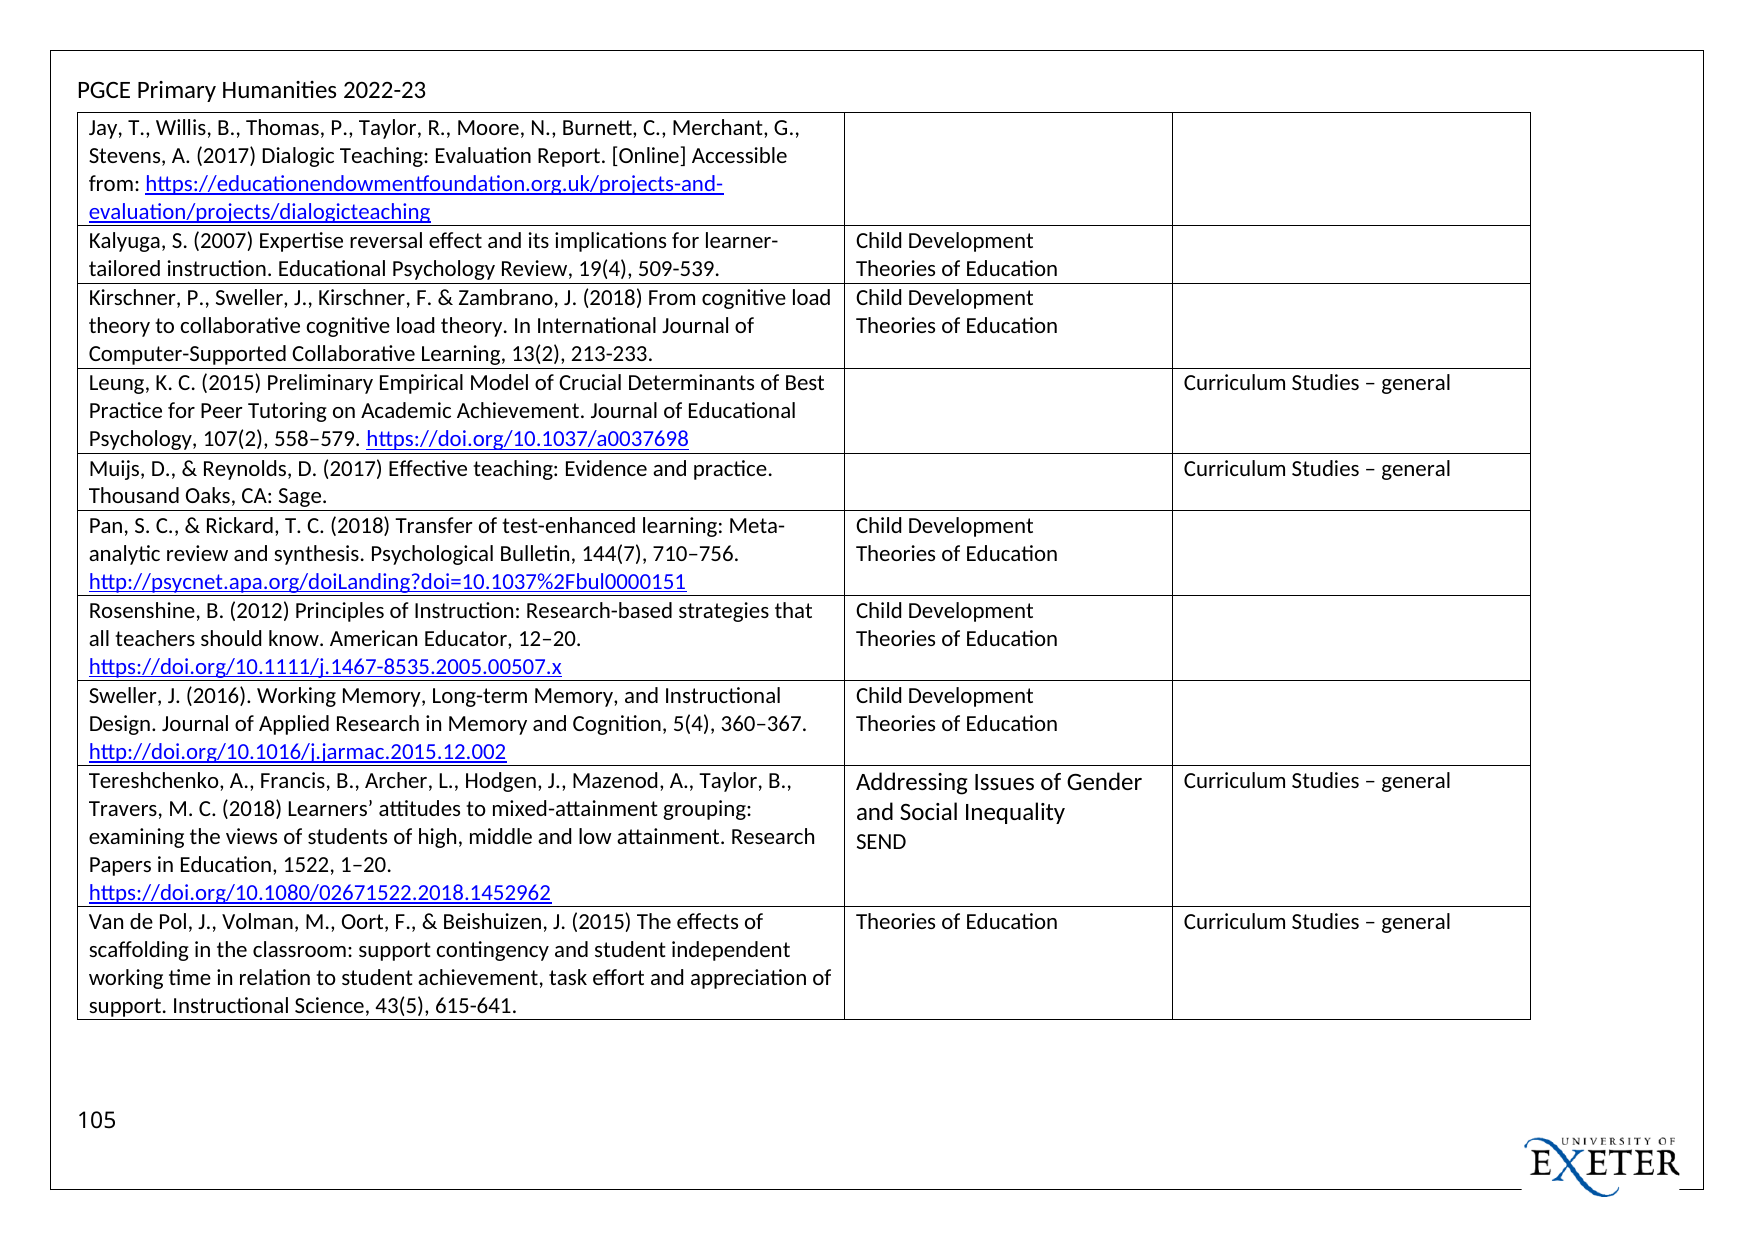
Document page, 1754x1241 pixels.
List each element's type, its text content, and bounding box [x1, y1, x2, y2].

table_cell [845, 454, 1172, 510]
table_cell [1173, 511, 1530, 595]
table_cell Sweller, J. (2016). Working Memory, Long-term Memory, and Instructional Design. Journal of Applied Research in Memory and Cognition, 5(4), 360–367. http://doi.org/10.1016/j.jarmac.2015.12.002 [78, 681, 844, 765]
table_cell Child Development Theories of Education [845, 226, 1172, 282]
table_cell Curriculum Studies – general [1173, 369, 1530, 453]
table_cell [1173, 681, 1530, 765]
table_cell Child Development Theories of Education [845, 511, 1172, 595]
table_cell Kalyuga, S. (2007) Expertise reversal effect and its implications for learner-tailored instruction. Educational Psychology Review, 19(4), 509-539. [78, 226, 844, 282]
table_cell [1173, 226, 1530, 282]
table_cell Addressing Issues of Gender and Social Inequality SEND [845, 766, 1172, 906]
table_cell [1173, 596, 1530, 680]
table_cell Child Development Theories of Education [845, 681, 1172, 765]
picture [1520, 1126, 1680, 1195]
table_cell [845, 369, 1172, 453]
table_cell Pan, S. C., & Rickard, T. C. (2018) Transfer of test-enhanced learning: Meta-analytic review and synthesis. Psychological Bulletin, 144(7), 710–756. http://psycnet.apa.org/doiLanding?doi=10.1037%2Fbul0000151 [78, 511, 844, 595]
table_cell [845, 113, 1172, 225]
table_cell [1173, 284, 1530, 367]
table_cell Kirschner, P., Sweller, J., Kirschner, F. & Zambrano, J. (2018) From cognitive load theory to collaborative cognitive load theory. In International Journal of Computer-Supported Collaborative Learning, 13(2), 213-233. [78, 284, 844, 367]
table_cell Theories of Education [845, 907, 1172, 1019]
table_cell Rosenshine, B. (2012) Principles of Instruction: Research-based strategies that all teachers should know. American Educator, 12–20. https://doi.org/10.1111/j.1467-8535.2005.00507.x [78, 596, 844, 680]
table_cell Muijs, D., & Reynolds, D. (2017) Effective teaching: Evidence and practice. Thousand Oaks, CA: Sage. [78, 454, 844, 510]
table_cell Van de Pol, J., Volman, M., Oort, F., & Beishuizen, J. (2015) The effects of scaffolding in the classroom: support contingency and student independent working time in relation to student achievement, task effort and appreciation of support. Instructional Science, 43(5), 615-641. [78, 907, 844, 1019]
table_cell Leung, K. C. (2015) Preliminary Empirical Model of Crucial Determinants of Best Practice for Peer Tutoring on Academic Achievement. Journal of Educational Psychology, 107(2), 558–579. https://doi.org/10.1037/a0037698 [78, 369, 844, 453]
table_cell Jay, T., Willis, B., Thomas, P., Taylor, R., Moore, N., Burnett, C., Merchant, G., Stevens, A. (2017) Dialogic Teaching: Evaluation Report. [Online] Accessible from: https://educationendowmentfoundation.org.uk/projects-and-evaluation/projects/dialogicteaching [78, 113, 844, 225]
table_cell Curriculum Studies – general [1173, 454, 1530, 510]
table_cell Child Development Theories of Education [845, 596, 1172, 680]
table_cell Child Development Theories of Education [845, 284, 1172, 367]
table_cell Curriculum Studies – general [1173, 907, 1530, 1019]
table_cell Tereshchenko, A., Francis, B., Archer, L., Hodgen, J., Mazenod, A., Taylor, B., Travers, M. C. (2018) Learners’ attitudes to mixed-attainment grouping: examining the views of students of high, middle and low attainment. Research Papers in Education, 1522, 1–20. https://doi.org/10.1080/02671522.2018.1452962 [78, 766, 844, 906]
table_cell Curriculum Studies – general [1173, 766, 1530, 906]
table_cell [1173, 113, 1530, 225]
